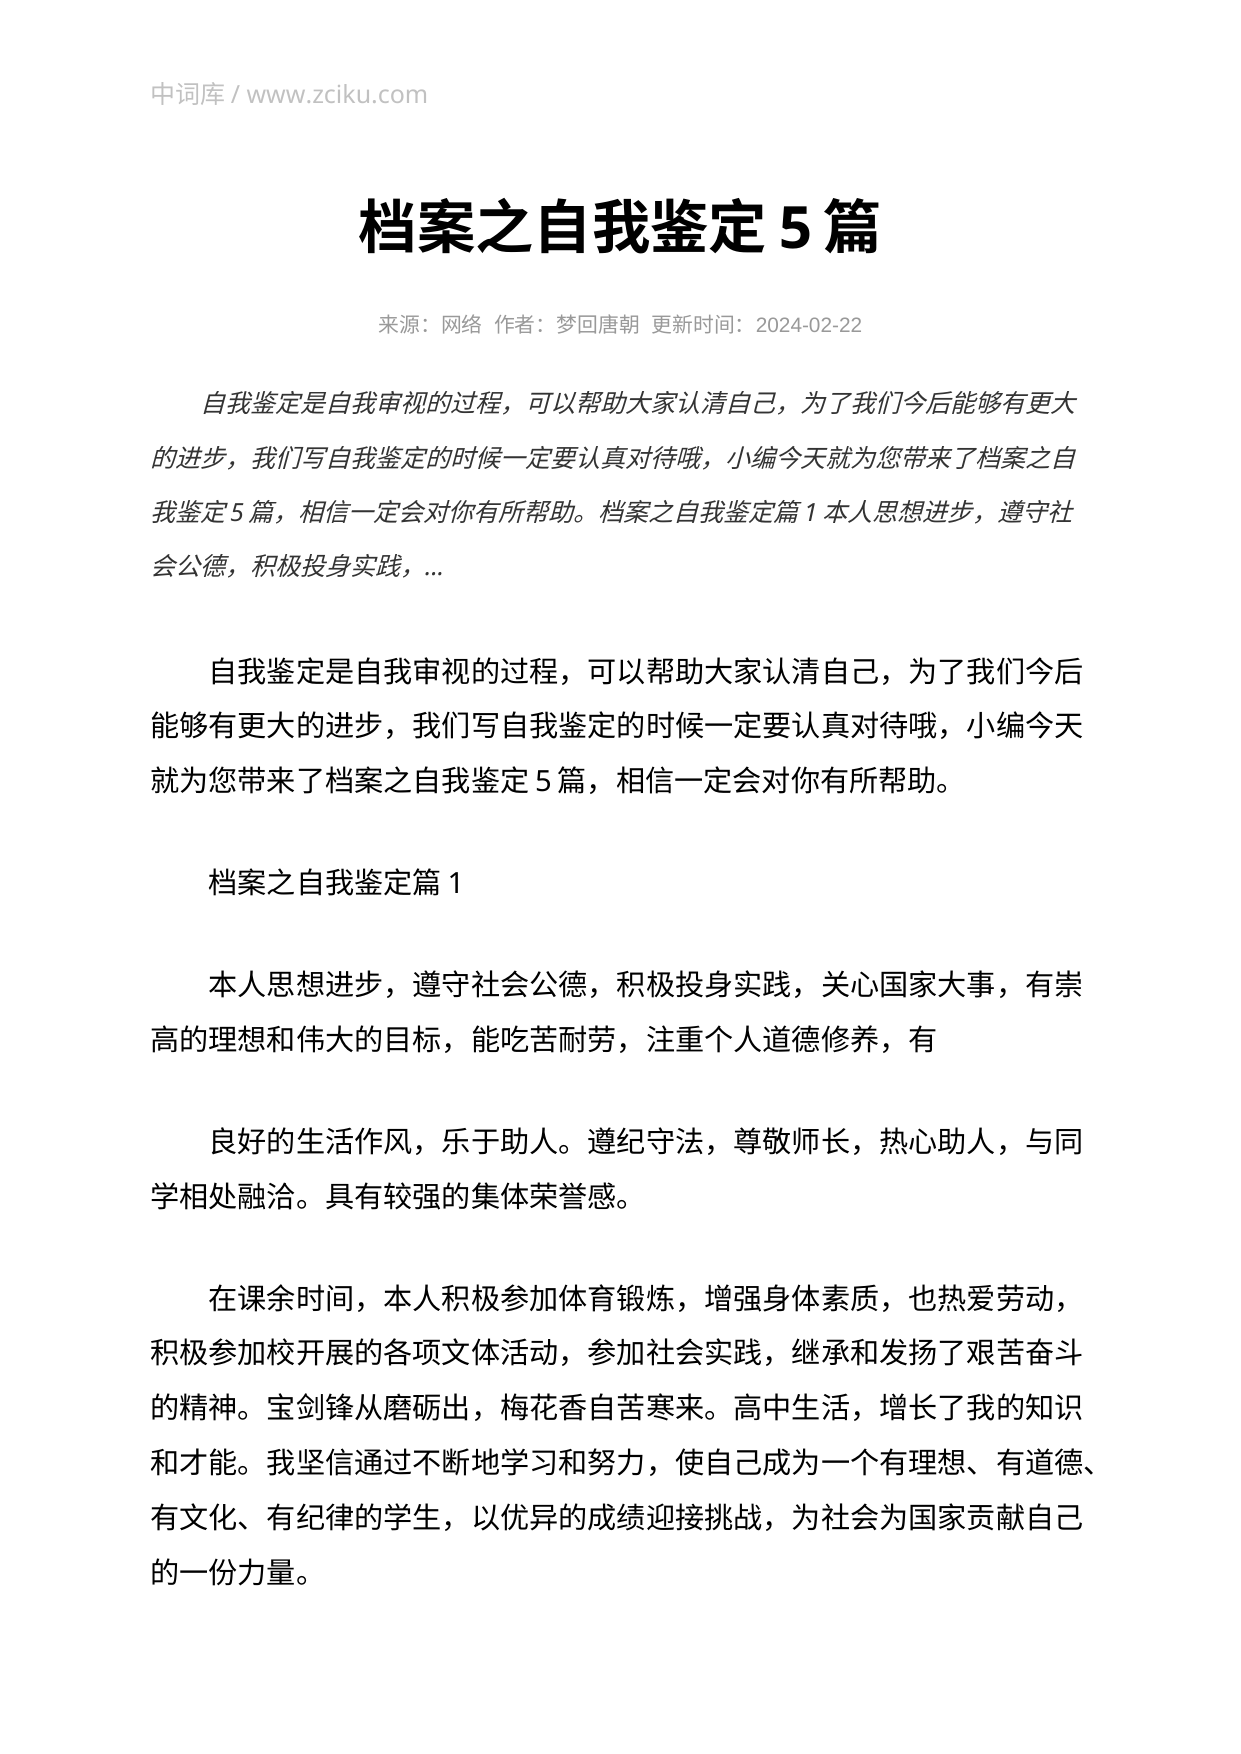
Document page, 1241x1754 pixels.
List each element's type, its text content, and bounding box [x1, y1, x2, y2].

text 自我鉴定是自我审视的过程，可以帮助大家认清自己，为了我们今后能够有更大的进步，我们写自我鉴定的时候一定要认真对待哦，小编今天就为您带来了档案之自我鉴定5篇，相信一定会对你有所帮助。 [150, 648, 1090, 800]
text 本人思想进步，遵守社会公德，积极投身实践，关心国家大事，有崇高的理想和伟大的目标，能吃苦耐劳，注重个人道德修养，有 [150, 962, 1090, 1059]
subtitle 档案之自我鉴定5篇 [150, 181, 1090, 266]
text 在课余时间，本人积极参加体育锻炼，增强身体素质，也热爱劳动，积极参加校开展的各项文体活动，参加社会实践，继承和发扬了艰苦奋斗的精神。宝剑锋从磨砺出，梅花香自苦寒来。高中生活，增长了我的知识和才能。我坚信通过不断地学习和努力，使自己成为一个有理想、有道德、有文化、有纪律的学生，以优异的成绩迎接挑战，为社会为国家贡献自己的一份力量。 [150, 1275, 1090, 1592]
text 自我鉴定是自我审视的过程，可以帮助大家认清自己，为了我们今后能够有更大的进步，我们写自我鉴定的时候一定要认真对待哦，小编今天就为您带来了档案之自我鉴定5篇，相信一定会对你有所帮助。档案之自我鉴定篇1本人思想进步，遵守社会公德，积极投身实践，... [150, 384, 1090, 583]
text 来源：网络 作者：梦回唐朝 更新时间：2024-02-22 [150, 313, 1090, 337]
text 良好的生活作风，乐于助人。遵纪守法，尊敬师长，热心助人，与同学相处融洽。具有较强的集体荣誉感。 [150, 1118, 1090, 1216]
text 档案之自我鉴定篇1 [150, 860, 1090, 902]
